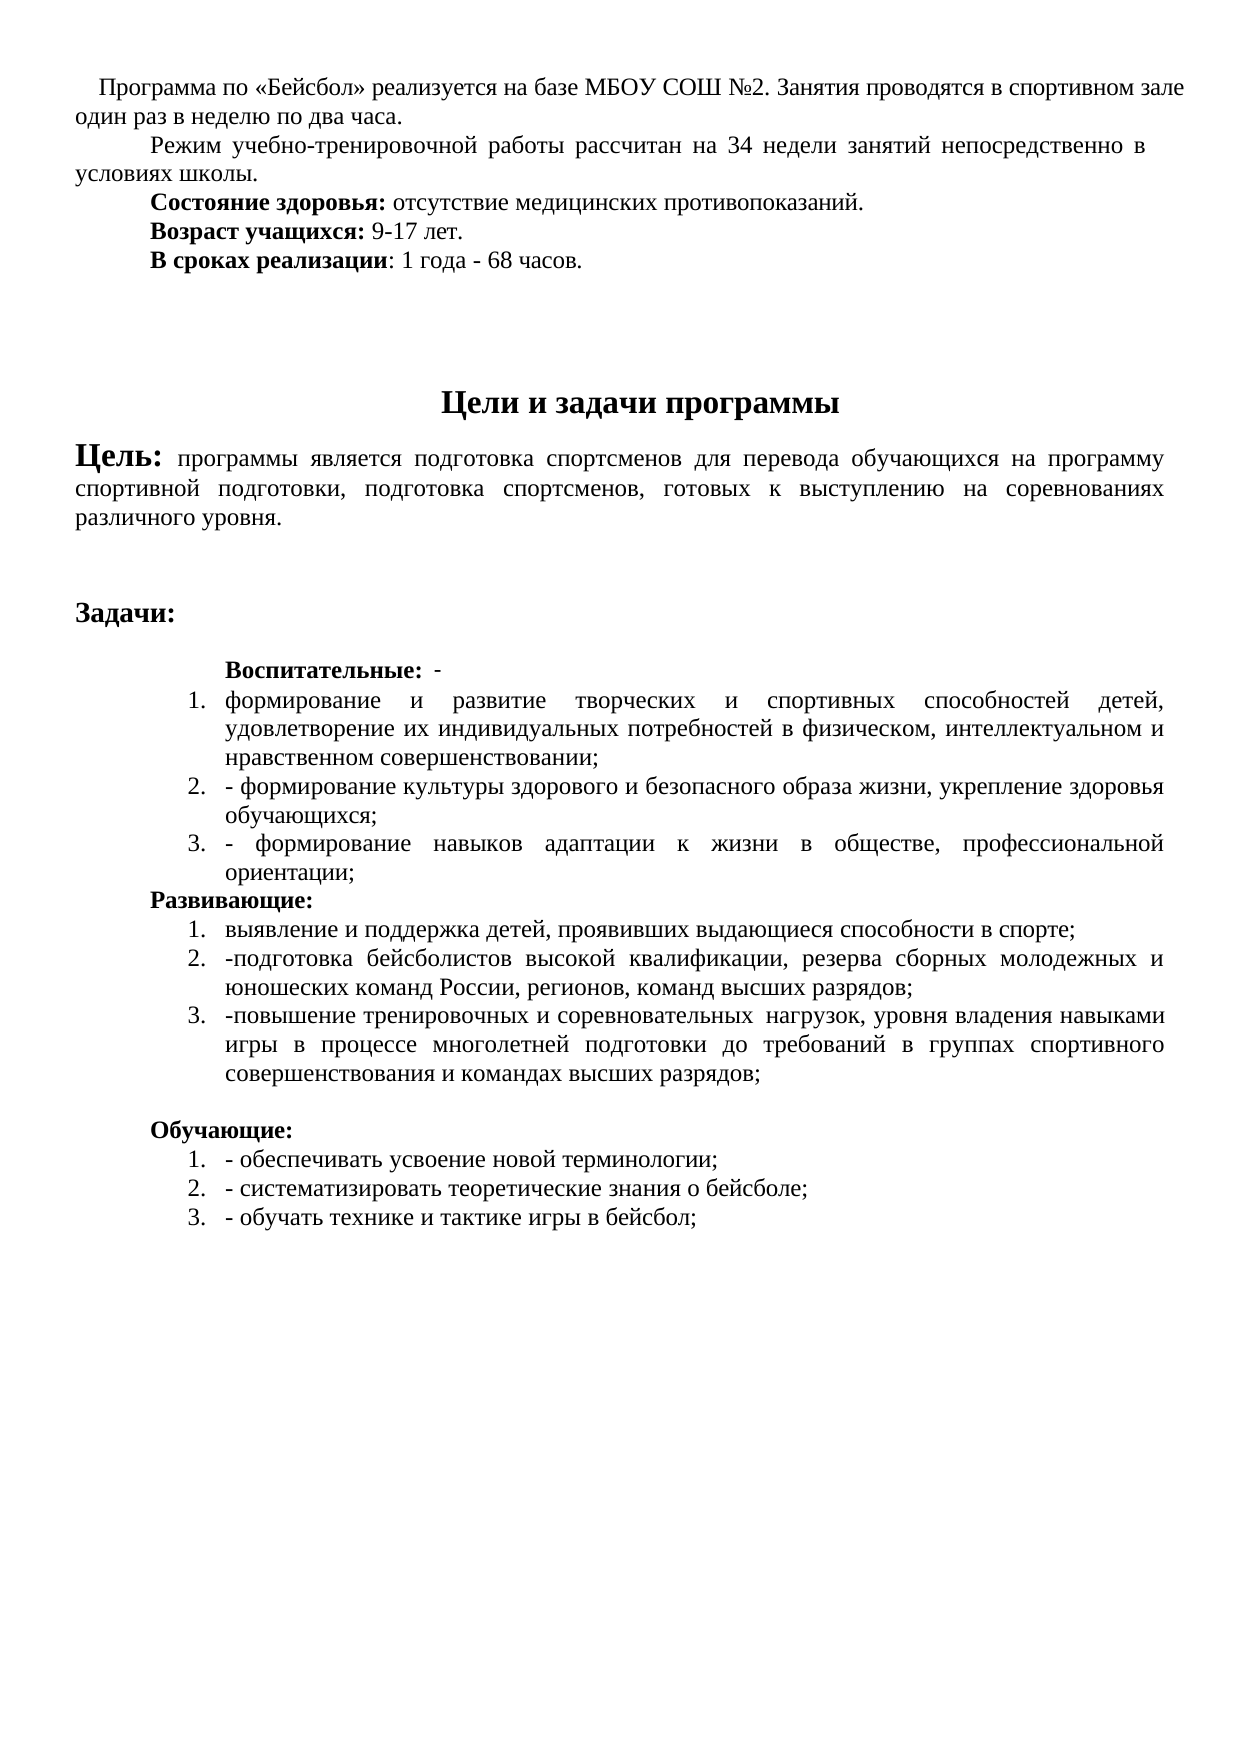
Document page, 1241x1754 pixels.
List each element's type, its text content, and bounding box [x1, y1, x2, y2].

text Цель: программы является подготовка спортсменов для перевода обучающихся на программу спортивной подготовки, подготовка спортсменов, готовых к выступлению на соревнованиях различного уровня. [75, 436, 1165, 530]
list - формирование культуры здорового и безопасного образа жизни, укрепление здоровья обучающихся; [187, 771, 1165, 828]
list - обучать технике и тактике игры в бейсбол; [187, 1202, 1226, 1230]
list - формирование навыков адаптации к жизни в обществе, профессиональной ориентации; [187, 828, 1165, 886]
list - систематизировать теоретические знания о бейсболе; [187, 1173, 1226, 1202]
text Программа по «Бейсбол» реализуется на базе МБОУ СОШ №2. Занятия проводятся в спортивном зале один раз в неделю по два часа. [75, 72, 1211, 130]
text Состояние здоровья: отсутствие медицинских противопоказаний. [150, 187, 1226, 216]
list -подготовка бейсболистов высокой квалификации, резерва сборных молодежных и юношеских команд России, регионов, команд высших разрядов; [187, 943, 1165, 1000]
list - обеспечивать усвоение новой терминологии; [187, 1144, 1226, 1173]
text Обучающие: [150, 1116, 1226, 1144]
text Развивающие: [150, 886, 1226, 914]
text Воспитательные: - [225, 655, 1226, 685]
text Задачи: [75, 596, 177, 629]
list Цели и задачи программы [399, 382, 1226, 420]
list формирование и развитие творческих и спортивных способностей детей, удовлетворение их индивидуальных потребностей в физическом, интеллектуальном и нравственном совершенствовании; [187, 685, 1165, 771]
text Режим учебно-тренировочной работы рассчитан на 34 недели занятий непосредственно в условиях школы. [75, 130, 1226, 187]
list выявление и поддержка детей, проявивших выдающиеся способности в спорте; [187, 914, 1226, 943]
text Возраст учащихся: 9-17 лет. [150, 216, 1226, 245]
list -повышение тренировочных и соревновательных нагрузок, уровня владения навыками игры в процессе многолетней подготовки до требований в группах спортивного совершенствования и командах высших разрядов; [187, 1000, 1166, 1087]
text В сроках реализации: 1 года - 68 часов. [150, 245, 1226, 273]
